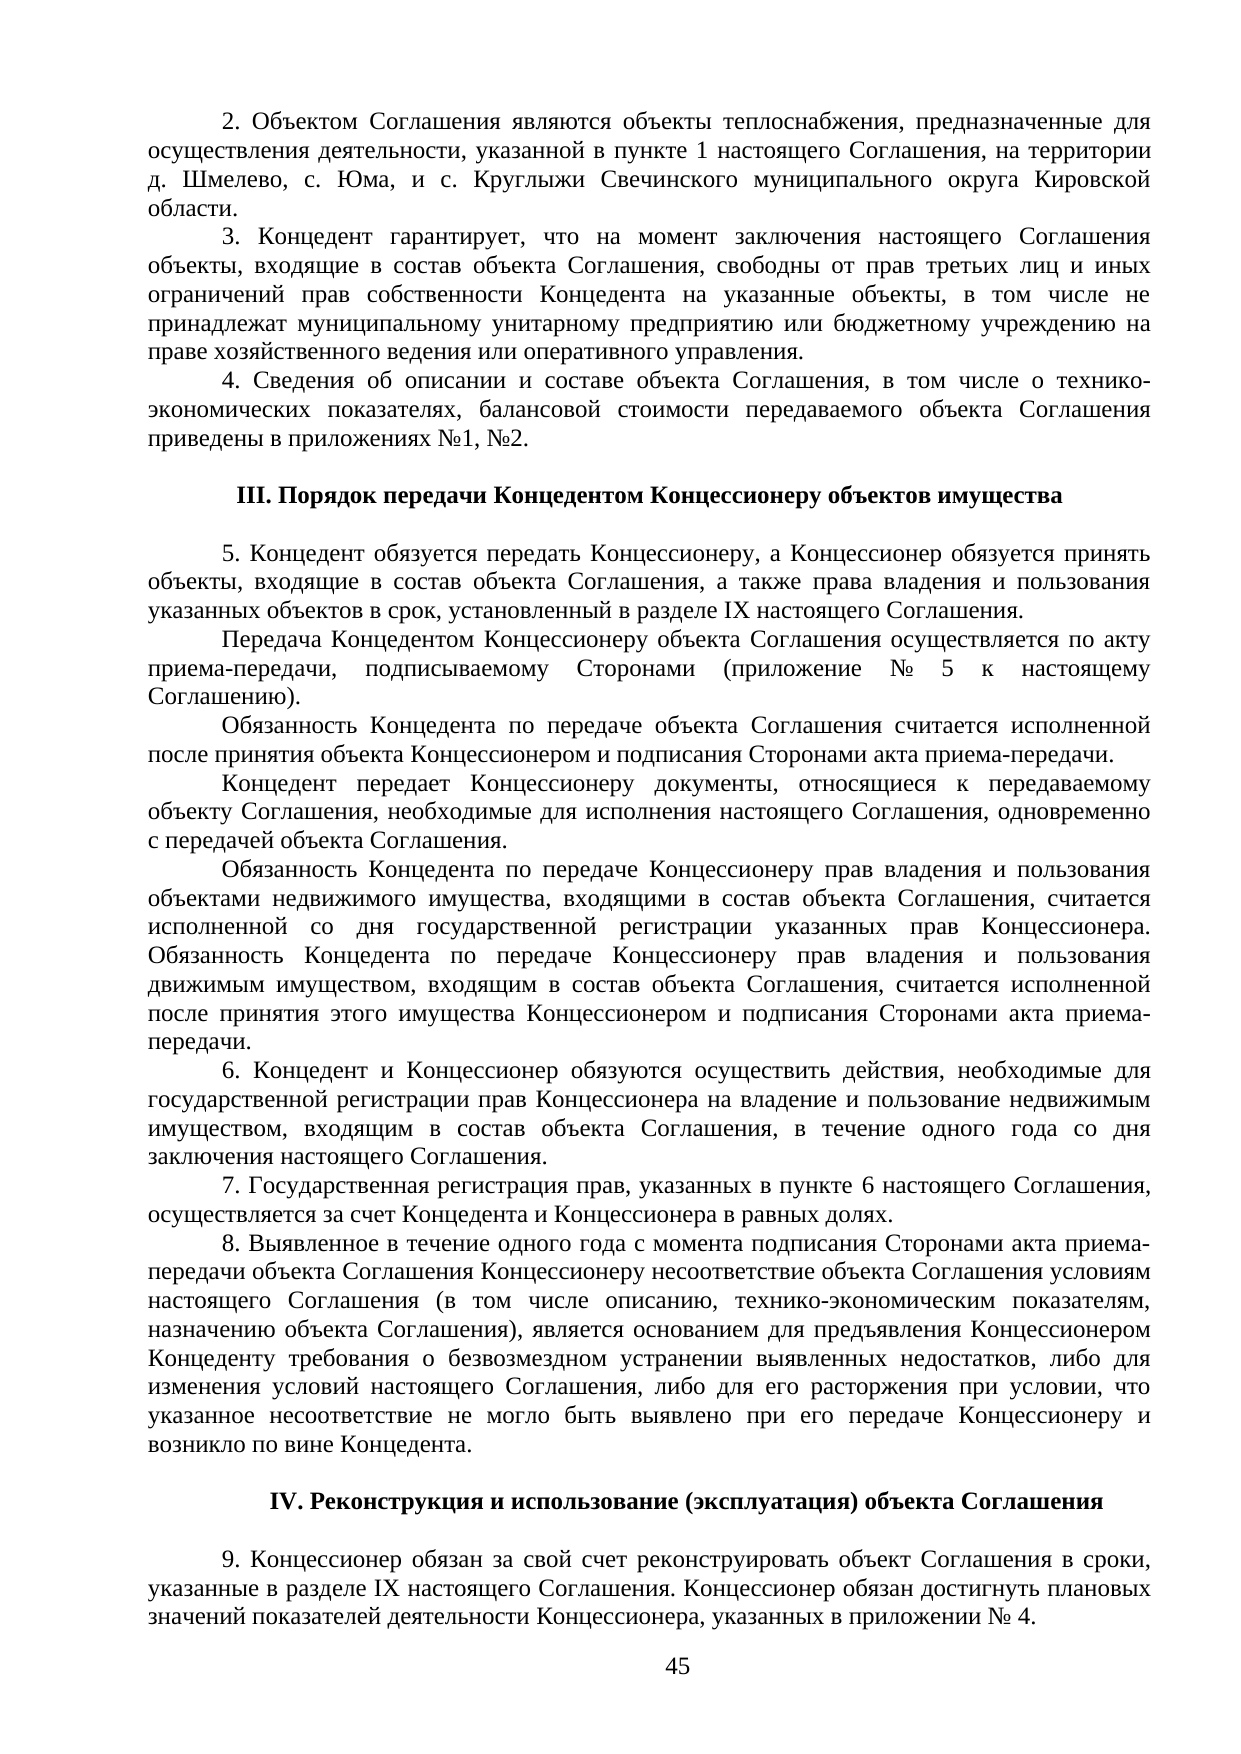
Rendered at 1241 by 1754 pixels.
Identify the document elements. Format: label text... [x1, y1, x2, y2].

text 7. Государственная регистрация прав, указанных в пункте 6 настоящего Соглашения, осуществляется за счет Концедента и Концессионера в равных долях. [148, 1170, 1152, 1228]
text Передача Концедентом Концессионеру объекта Соглашения осуществляется по акту приема-передачи, подписываемому Сторонами (приложение № 5 к настоящему Соглашению). [148, 624, 1152, 710]
text 9. Концессионер обязан за свой счет реконструировать объект Соглашения в сроки, указанные в разделе IX настоящего Соглашения. Концессионер обязан достигнуть плановых значений показателей деятельности Концессионера, указанных в приложении № 4. [148, 1544, 1152, 1630]
text 8. Выявленное в течение одного года с момента подписания Сторонами акта приема-передачи объекта Соглашения Концессионеру несоответствие объекта Соглашения условиям настоящего Соглашения (в том числе описанию, технико-экономическим показателям, назначению объекта Соглашения), является основанием для предъявления Концессионером Концеденту требования о безвозмездном устранении выявленных недостатков, либо для изменения условий настоящего Соглашения, либо для его расторжения при условии, что указанное несоответствие не могло быть выявлено при его передаче Концессионеру и возникло по вине Концедента. [148, 1228, 1152, 1458]
text 5. Концедент обязуется передать Концессионеру, а Концессионер обязуется принять объекты, входящие в состав объекта Соглашения, а также права владения и пользования указанных объектов в срок, установленный в разделе IX настоящего Соглашения. [148, 538, 1152, 624]
text Концедент передает Концессионеру документы, относящиеся к передаваемому объекту Соглашения, необходимые для исполнения настоящего Соглашения, одновременно с передачей объекта Соглашения. [148, 768, 1152, 854]
text Обязанность Концедента по передаче Концессионеру прав владения и пользования объектами недвижимого имущества, входящими в состав объекта Соглашения, считается исполненной со дня государственной регистрации указанных прав Концессионера. Обязанность Концедента по передаче Концессионеру прав владения и пользования движимым имуществом, входящим в состав объекта Соглашения, считается исполненной после принятия этого имущества Концессионером и подписания Сторонами акта приема-передачи. [148, 854, 1152, 1055]
text III. Порядок передачи Концедентом Концессионеру объектов имущества [148, 480, 1152, 509]
text 4. Сведения об описании и составе объекта Соглашения, в том числе о технико-экономических показателях, балансовой стоимости передаваемого объекта Соглашения приведены в приложениях №1, №2. [148, 365, 1152, 451]
text 6. Концедент и Концессионер обязуются осуществить действия, необходимые для государственной регистрации прав Концессионера на владение и пользование недвижимым имуществом, входящим в состав объекта Соглашения, в течение одного года со дня заключения настоящего Соглашения. [148, 1055, 1152, 1170]
text Обязанность Концедента по передаче объекта Соглашения считается исполненной после принятия объекта Концессионером и подписания Сторонами акта приема-передачи. [148, 710, 1152, 768]
text 3. Концедент гарантирует, что на момент заключения настоящего Соглашения объекты, входящие в состав объекта Соглашения, свободны от прав третьих лиц и иных ограничений прав собственности Концедента на указанные объекты, в том числе не принадлежат муниципальному унитарному предприятию или бюджетному учреждению на праве хозяйственного ведения или оперативного управления. [148, 221, 1152, 365]
text 2. Объектом Соглашения являются объекты теплоснабжения, предназначенные для осуществления деятельности, указанной в пункте 1 настоящего Соглашения, на территории д. Шмелево, с. Юма, и с. Круглыжи Свечинского муниципального округа Кировской области. [148, 106, 1152, 221]
text IV. Реконструкция и использование (эксплуатация) объекта Соглашения [148, 1486, 1152, 1515]
